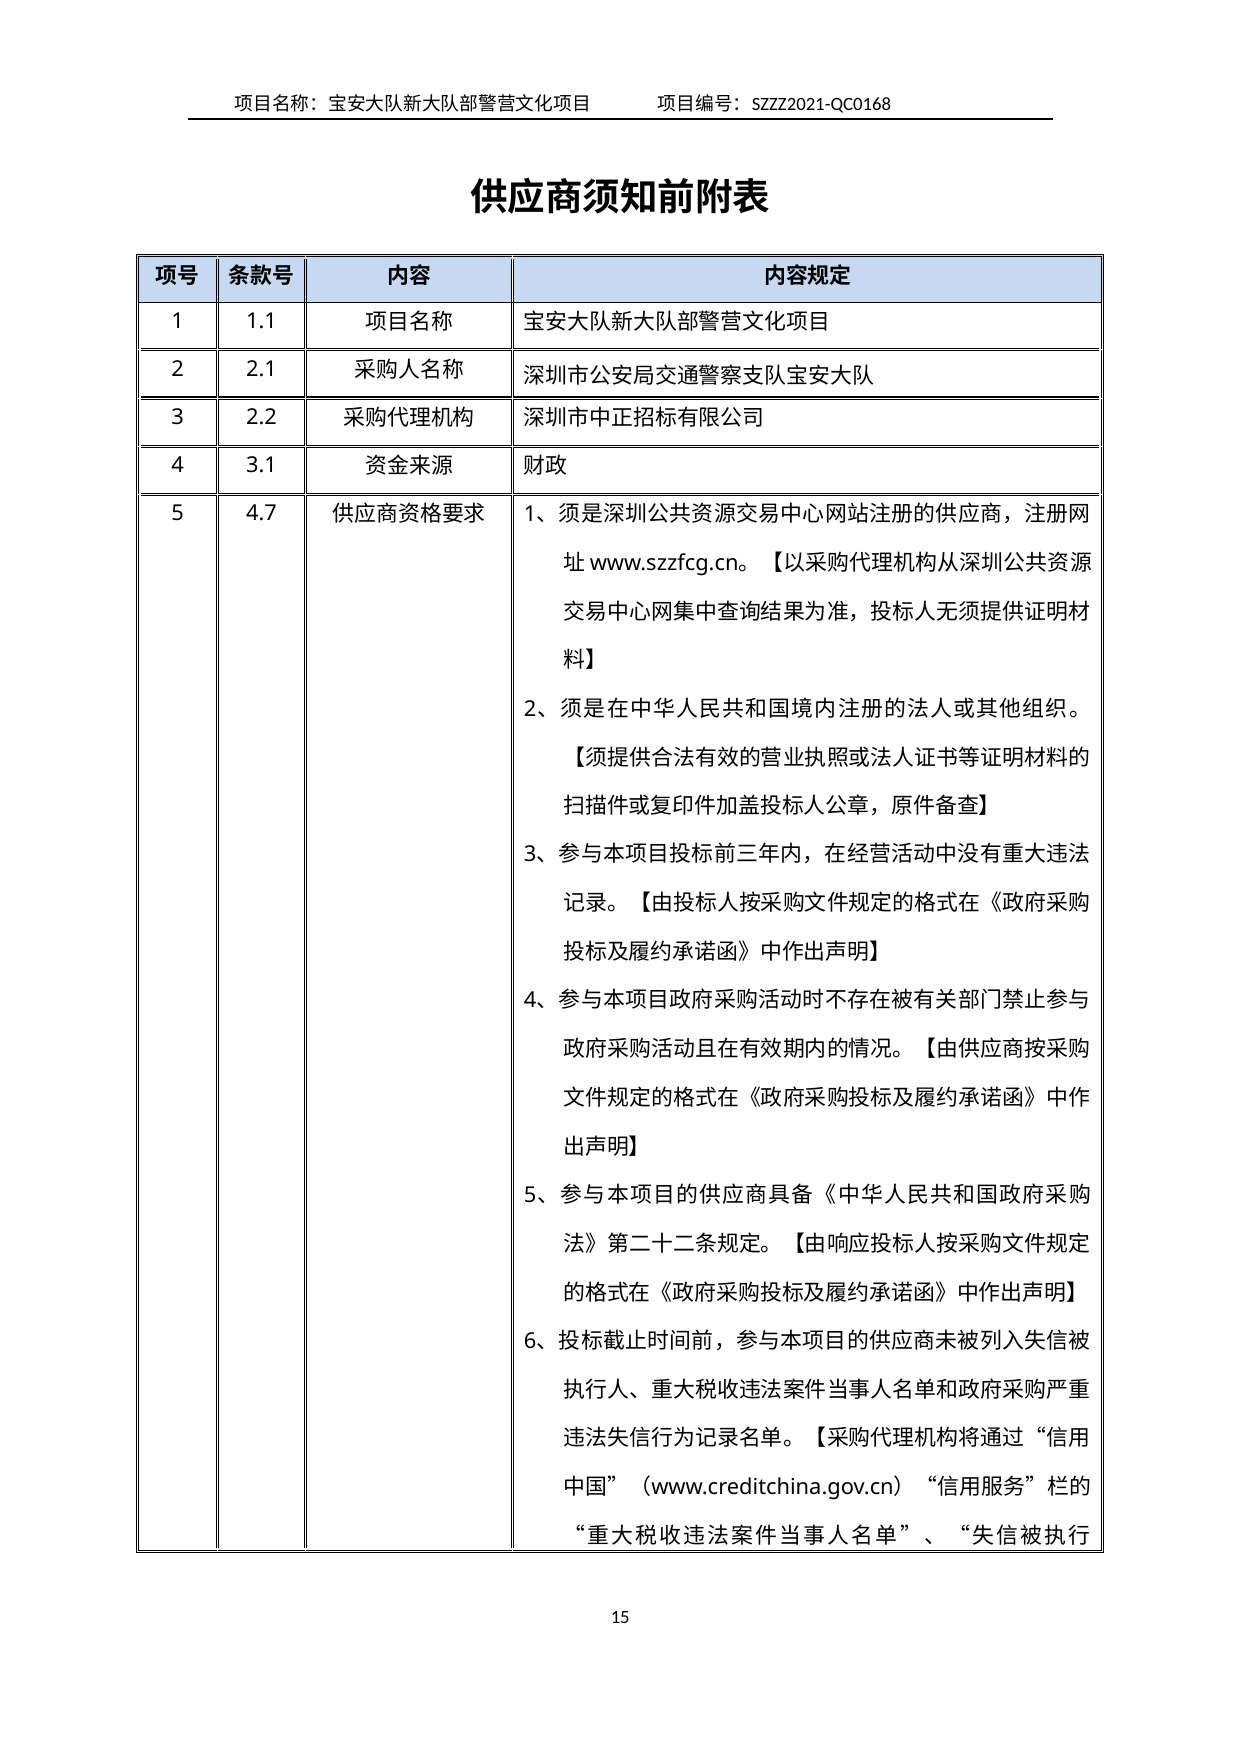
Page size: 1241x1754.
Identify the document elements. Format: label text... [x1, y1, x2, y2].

table_cell 供应商资格要求 [306, 496, 512, 1550]
table_cell 3 [139, 396, 216, 444]
table_header 项号 [139, 257, 217, 302]
table_cell 深圳市公安局交通警察支队宝安大队 [513, 348, 1103, 396]
table_cell 采购代理机构 [307, 400, 511, 444]
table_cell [513, 493, 1101, 1550]
table_cell 2.2 [219, 400, 304, 444]
table_cell 2.1 [219, 351, 304, 396]
table_cell 1 [139, 303, 216, 348]
table_cell 项目名称 [307, 303, 511, 348]
table_cell 4 [139, 445, 216, 493]
table_cell 采购人名称 [307, 351, 511, 396]
table_cell 资金来源 [307, 448, 511, 493]
table_cell 4.7 [217, 493, 306, 1550]
text 供应商须知前附表 [187, 162, 1053, 227]
table_cell 财政 [514, 445, 1101, 493]
table_cell 宝安大队新大队部警营文化项目 [514, 303, 1101, 348]
table_cell 深圳市中正招标有限公司 [514, 396, 1101, 444]
table_cell 5 [139, 493, 217, 1550]
table_header 条款号 [217, 255, 306, 302]
table_cell 2 [137, 348, 217, 396]
table_header 内容规定 [513, 257, 1101, 302]
table_cell 1.1 [219, 303, 304, 348]
table_cell 3.1 [219, 448, 304, 493]
table_header 内容 [306, 257, 512, 302]
